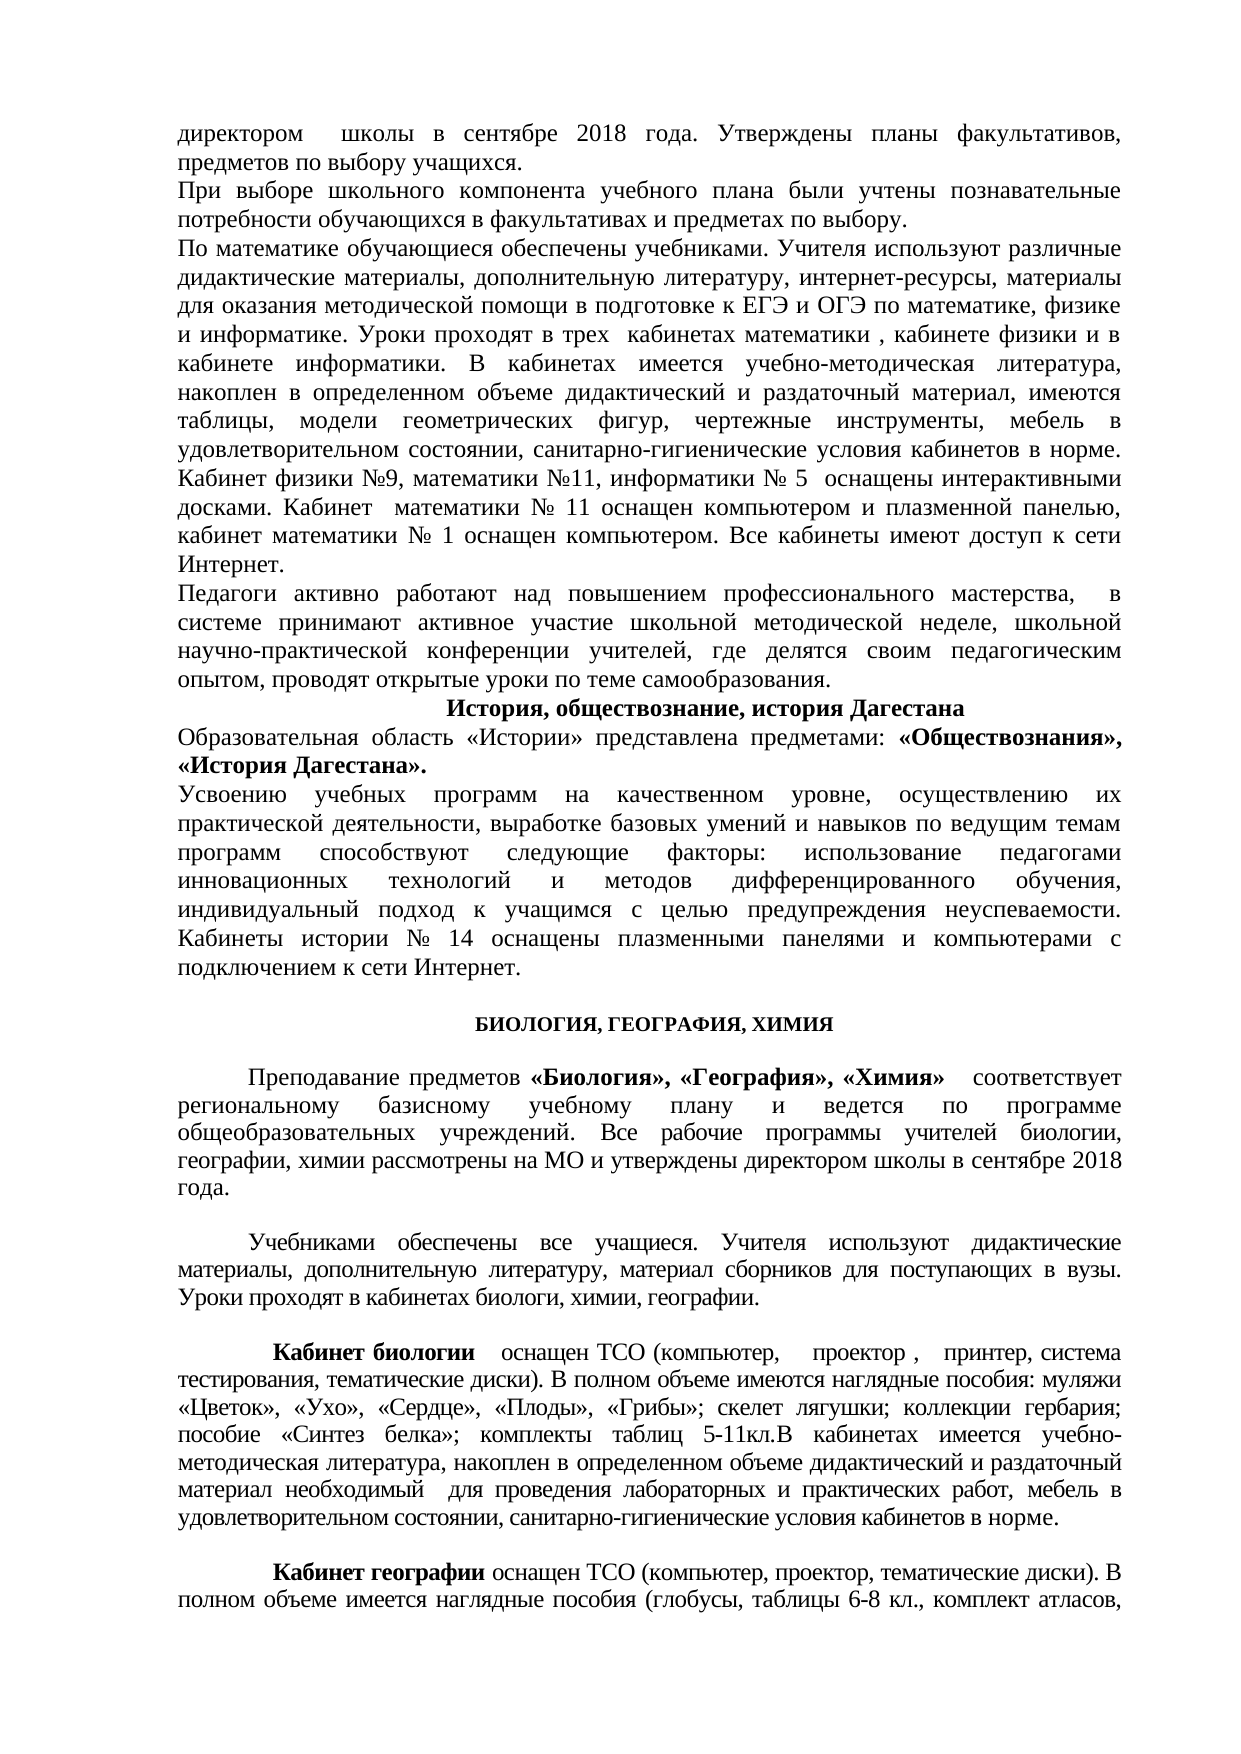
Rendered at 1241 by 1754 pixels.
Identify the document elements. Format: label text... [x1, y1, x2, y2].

text При выборе школьного компонента учебного плана были учтены познавательные потребности обучающихся в факультативах и предметах по выбору. [177, 176, 1122, 233]
text История, обществознание, история Дагестана [288, 693, 1122, 722]
text Учебниками обеспечены все учащиеся. Учителя используют дидактические материалы, дополнительную литературу, материал сборников для поступающих в вузы. Уроки проходят в кабинетах биологи, химии, географии. [177, 1228, 1122, 1311]
text Кабинет биологии оснащен ТСО (компьютер, проектор , принтер, система тестирования, тематические диски). В полном объеме имеются наглядные пособия: муляжи «Цветок», «Ухо», «Сердце», «Плоды», «Грибы»; скелет лягушки; коллекции гербария; пособие «Синтез белка»; комплекты таблиц 5-11кл.В кабинетах имеется учебно-методическая литература, накоплен в определенном объеме дидактический и раздаточный материал необходимый для проведения лабораторных и практических работ, мебель в удовлетворительном состоянии, санитарно-гигиенические условия кабинетов в норме. [178, 1338, 1122, 1531]
text Преподавание предметов «Биология», «География», «Химия» соответствует региональному базисному учебному плану и ведется по программе общеобразовательных учреждений. Все рабочие программы учителей биологии, географии, химии рассмотрены на МО и утверждены директором школы в сентябре 2018 года. [177, 1064, 1122, 1201]
text По математике обучающиеся обеспечены учебниками. Учителя используют различные дидактические материалы, дополнительную литературу, интернет-ресурсы, материалы для оказания методической помощи в подготовке к ЕГЭ и ОГЭ по математике, физике и информатике. Уроки проходят в трех кабинетах математики , кабинете физики и в кабинете информатики. В кабинетах имеется учебно-методическая литература, накоплен в определенном объеме дидактический и раздаточный материал, имеются таблицы, модели геометрических фигур, чертежные инструменты, мебель в удовлетворительном состоянии, санитарно-гигиенические условия кабинетов в норме. Кабинет физики №9, математики №11, информатики № 5 оснащены интерактивными досками. Кабинет математики № 11 оснащен компьютером и плазменной панелью, кабинет математики № 1 оснащен компьютером. Все кабинеты имеют доступ к сети Интернет. [177, 233, 1122, 578]
text Усвоению учебных программ на качественном уровне, осуществлению их практической деятельности, выработке базовых умений и навыков по ведущим темам программ способствуют следующие факторы: использование педагогами инновационных технологий и методов дифференцированного обучения, индивидуальный подход к учащимся с целью предупреждения неуспеваемости. Кабинеты истории № 14 оснащены плазменными панелями и компьютерами с подключением к сети Интернет. [177, 779, 1122, 981]
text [178, 1558, 1122, 1613]
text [177, 118, 1122, 176]
text Педагоги активно работают над повышением профессионального мастерства, в системе принимают активное участие школьной методической неделе, школьной научно-практической конференции учителей, где делятся своим педагогическим опытом, проводят открытые уроки по теме самообразования. [177, 578, 1122, 693]
text Образовательная область «Истории» представлена предметами: «Обществознания», «История Дагестана». [177, 722, 1122, 779]
text БИОЛОГИЯ, ГЕОГРАФИЯ, ХИМИЯ [187, 1009, 1122, 1037]
